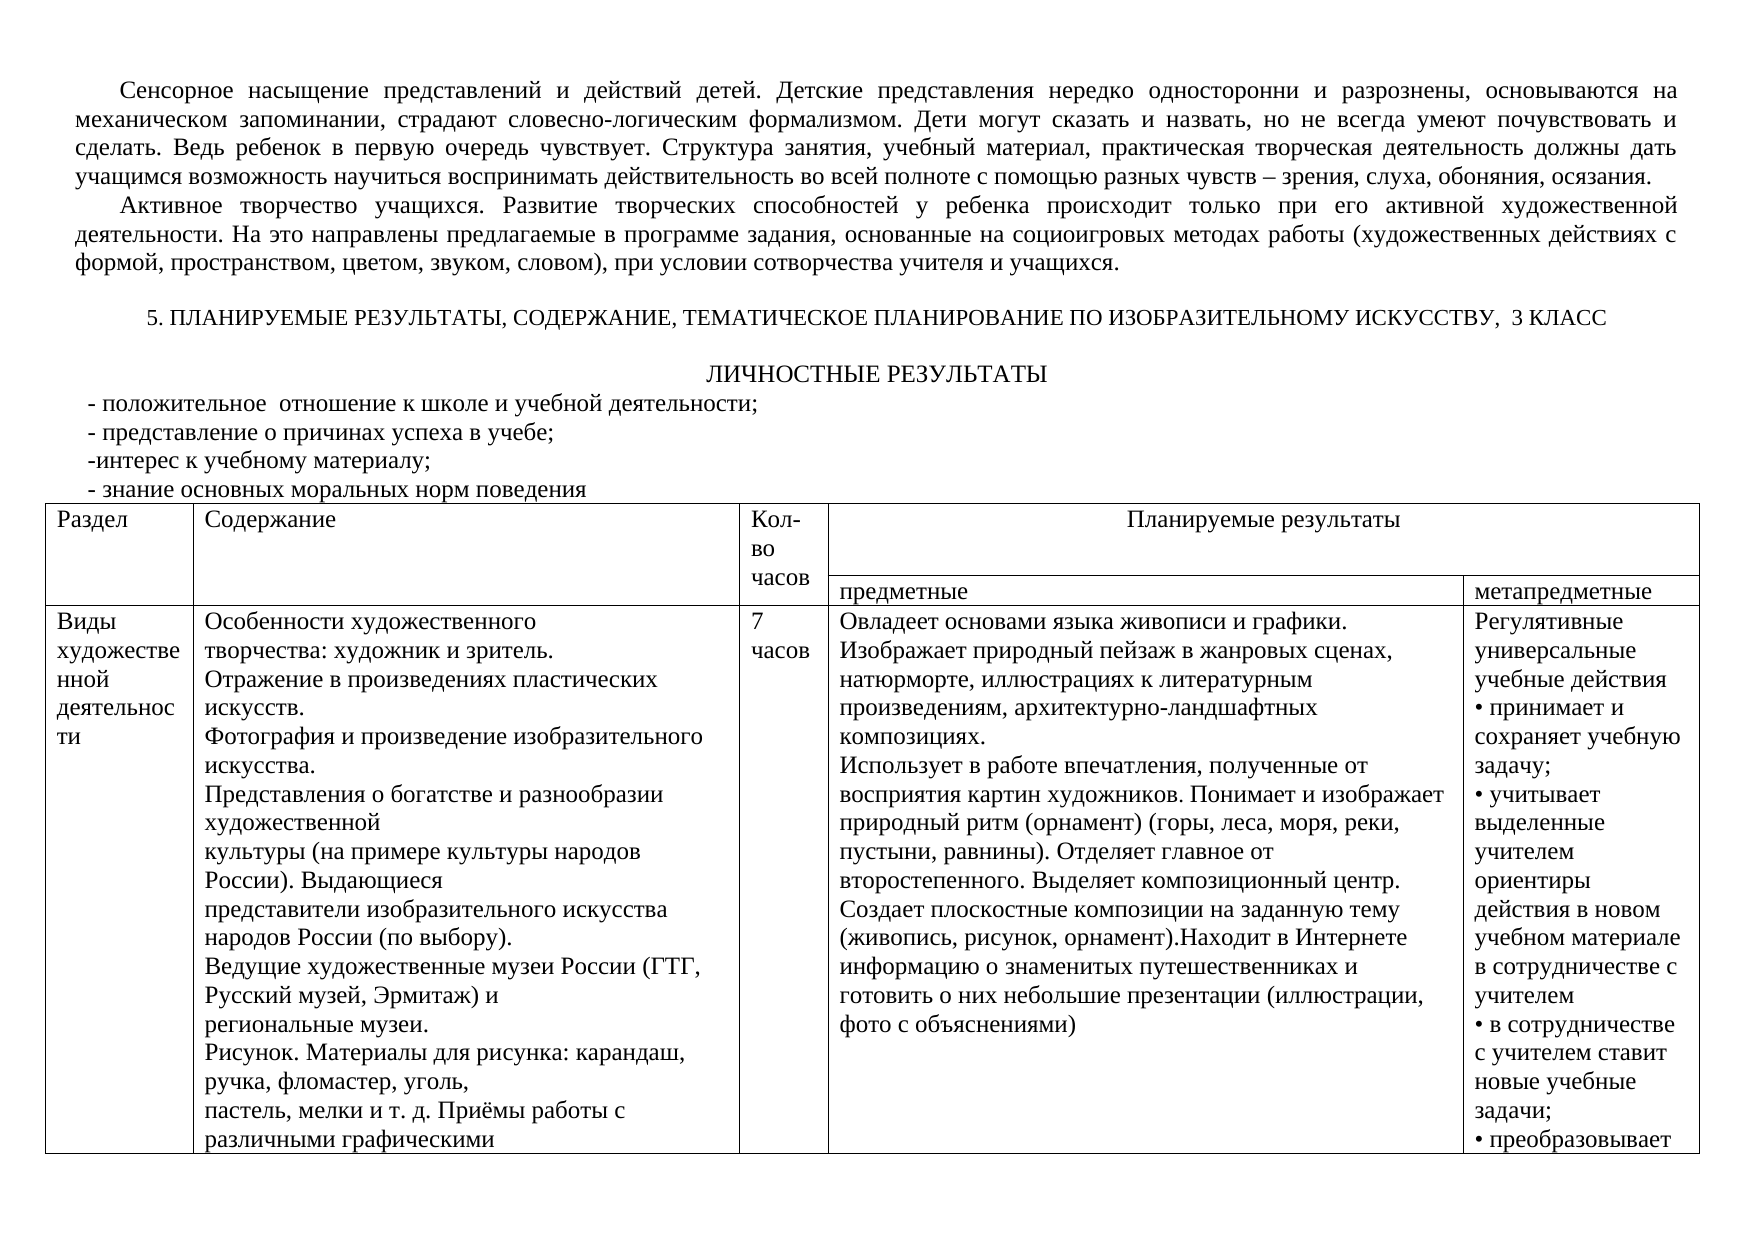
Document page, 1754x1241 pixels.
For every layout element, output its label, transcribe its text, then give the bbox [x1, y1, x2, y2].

table_header Кол-во часов [740, 504, 828, 605]
text - знание основных моральных норм поведения [75, 474, 1679, 503]
table_cell предметные [829, 576, 1463, 605]
text -интерес к учебному материалу; [75, 446, 1679, 474]
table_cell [829, 606, 1463, 1152]
table_header Раздел [46, 504, 193, 605]
text 5. ПЛАНИРУЕМЫЕ РЕЗУЛЬТАТЫ, СОДЕРЖАНИЕ, ТЕМАТИЧЕСКОЕ ПЛАНИРОВАНИЕ ПО ИЗОБРАЗИТЕЛЬНОМУ ИСКУССТВУ, 3 КЛАСС [75, 304, 1679, 331]
text - представление о причинах успеха в учебе; [75, 417, 1679, 446]
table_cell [1464, 606, 1699, 1152]
table_cell метапредметные [1464, 576, 1699, 605]
table_cell 7 часов [740, 606, 828, 1152]
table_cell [194, 606, 739, 1152]
text - положительное отношение к школе и учебной деятельности; [75, 388, 1679, 417]
text ЛИЧНОСТНЫЕ РЕЗУЛЬТАТЫ [75, 359, 1679, 388]
table_header Планируемые результаты [829, 504, 1699, 575]
table_header Содержание [194, 504, 739, 605]
text Сенсорное насыщение представлений и действий детей. Детские представления нередко односторонни и разрознены, основываются на механическом запоминании, страдают словесно-логическим формализмом. Дети могут сказать и назвать, но не всегда умеют почувствовать и сделать. Ведь ребенок в первую очередь чувствует. Структура занятия, учебный материал, практическая творческая деятельность должны дать учащимся возможность научиться воспринимать действительность во всей полноте с помощью разных чувств – зрения, слуха, обоняния, осязания. [75, 75, 1679, 190]
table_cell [46, 606, 193, 1152]
text Активное творчество учащихся. Развитие творческих способностей у ребенка происходит только при его активной художественной деятельности. На это направлены предлагаемые в программе задания, основанные на социоигровых методах работы (художественных действиях с формой, пространством, цветом, звуком, словом), при условии сотворчества учителя и учащихся. [75, 190, 1679, 276]
